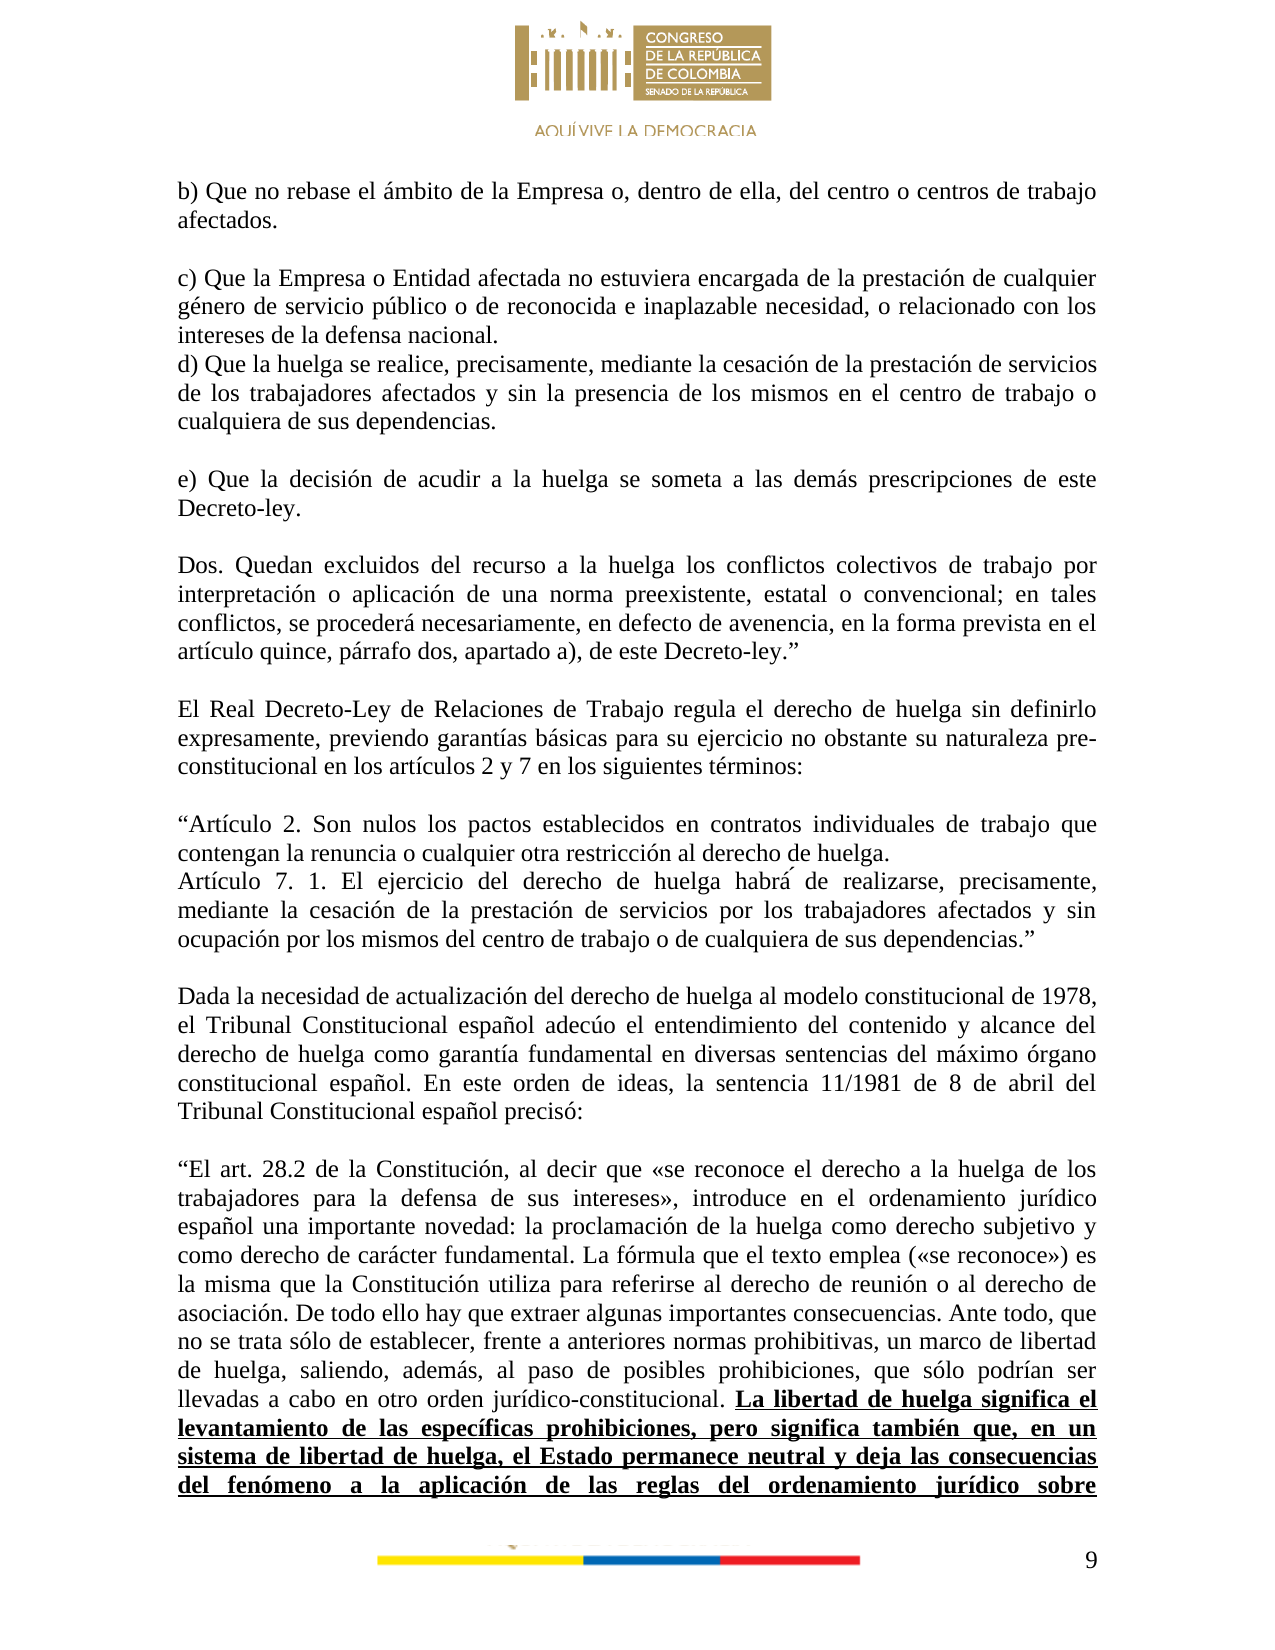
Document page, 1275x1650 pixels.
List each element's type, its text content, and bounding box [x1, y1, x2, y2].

text Dada la necesidad de actualización del derecho de huelga al modelo constitucional de 1978, el Tribunal Constitucional español adecúo el entendimiento del contenido y alcance del derecho de huelga como garantía fundamental en diversas sentencias del máximo órgano constitucional español. En este orden de ideas, la sentencia 11/1981 de 8 de abril del Tribunal Constitucional español precisó: [177, 981, 1098, 1125]
text Artículo 7. 1. El ejercicio del derecho de huelga habrá́ de realizarse, precisamente, mediante la cesación de la prestación de servicios por los trabajadores afectados y sin ocupación por los mismos del centro de trabajo o de cualquiera de sus dependencias.” [177, 866, 1098, 953]
picture [513, 19, 772, 136]
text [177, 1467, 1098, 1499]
picture [362, 1545, 876, 1570]
text e) Que la decisión de acudir a la huelga se someta a las demás prescripciones de este Decreto-ley. [177, 464, 1098, 521]
text Dos. Quedan excluidos del recurso a la huelga los conflictos colectivos de trabajo por interpretación o aplicación de una norma preexistente, estatal o convencional; en tales conflictos, se procederá necesariamente, en defecto de avenencia, en la forma prevista en el artículo quince, párrafo dos, apartado a), de este Decreto-ley.” [177, 550, 1098, 665]
text d) Que la huelga se realice, precisamente, mediante la cesación de la prestación de servicios de los trabajadores afectados y sin la presencia de los mismos en el centro de trabajo o cualquiera de sus dependencias. [177, 349, 1098, 435]
text “Artículo 2. Son nulos los pactos establecidos en contratos individuales de trabajo que contengan la renuncia o cualquier otra restricción al derecho de huelga. [177, 809, 1098, 866]
text El Real Decreto-Ley de Relaciones de Trabajo regula el derecho de huelga sin definirlo expresamente, previendo garantías básicas para su ejercicio no obstante su naturaleza pre-constitucional en los artículos 2 y 7 en los siguientes términos: [177, 694, 1098, 780]
text c) Que la Empresa o Entidad afectada no estuviera encargada de la prestación de cualquier género de servicio público o de reconocida e inaplazable necesidad, o relacionado con los intereses de la defensa nacional. [177, 263, 1098, 349]
text b) Que no rebase el ámbito de la Empresa o, dentro de ella, del centro o centros de trabajo afectados. [177, 176, 1098, 234]
